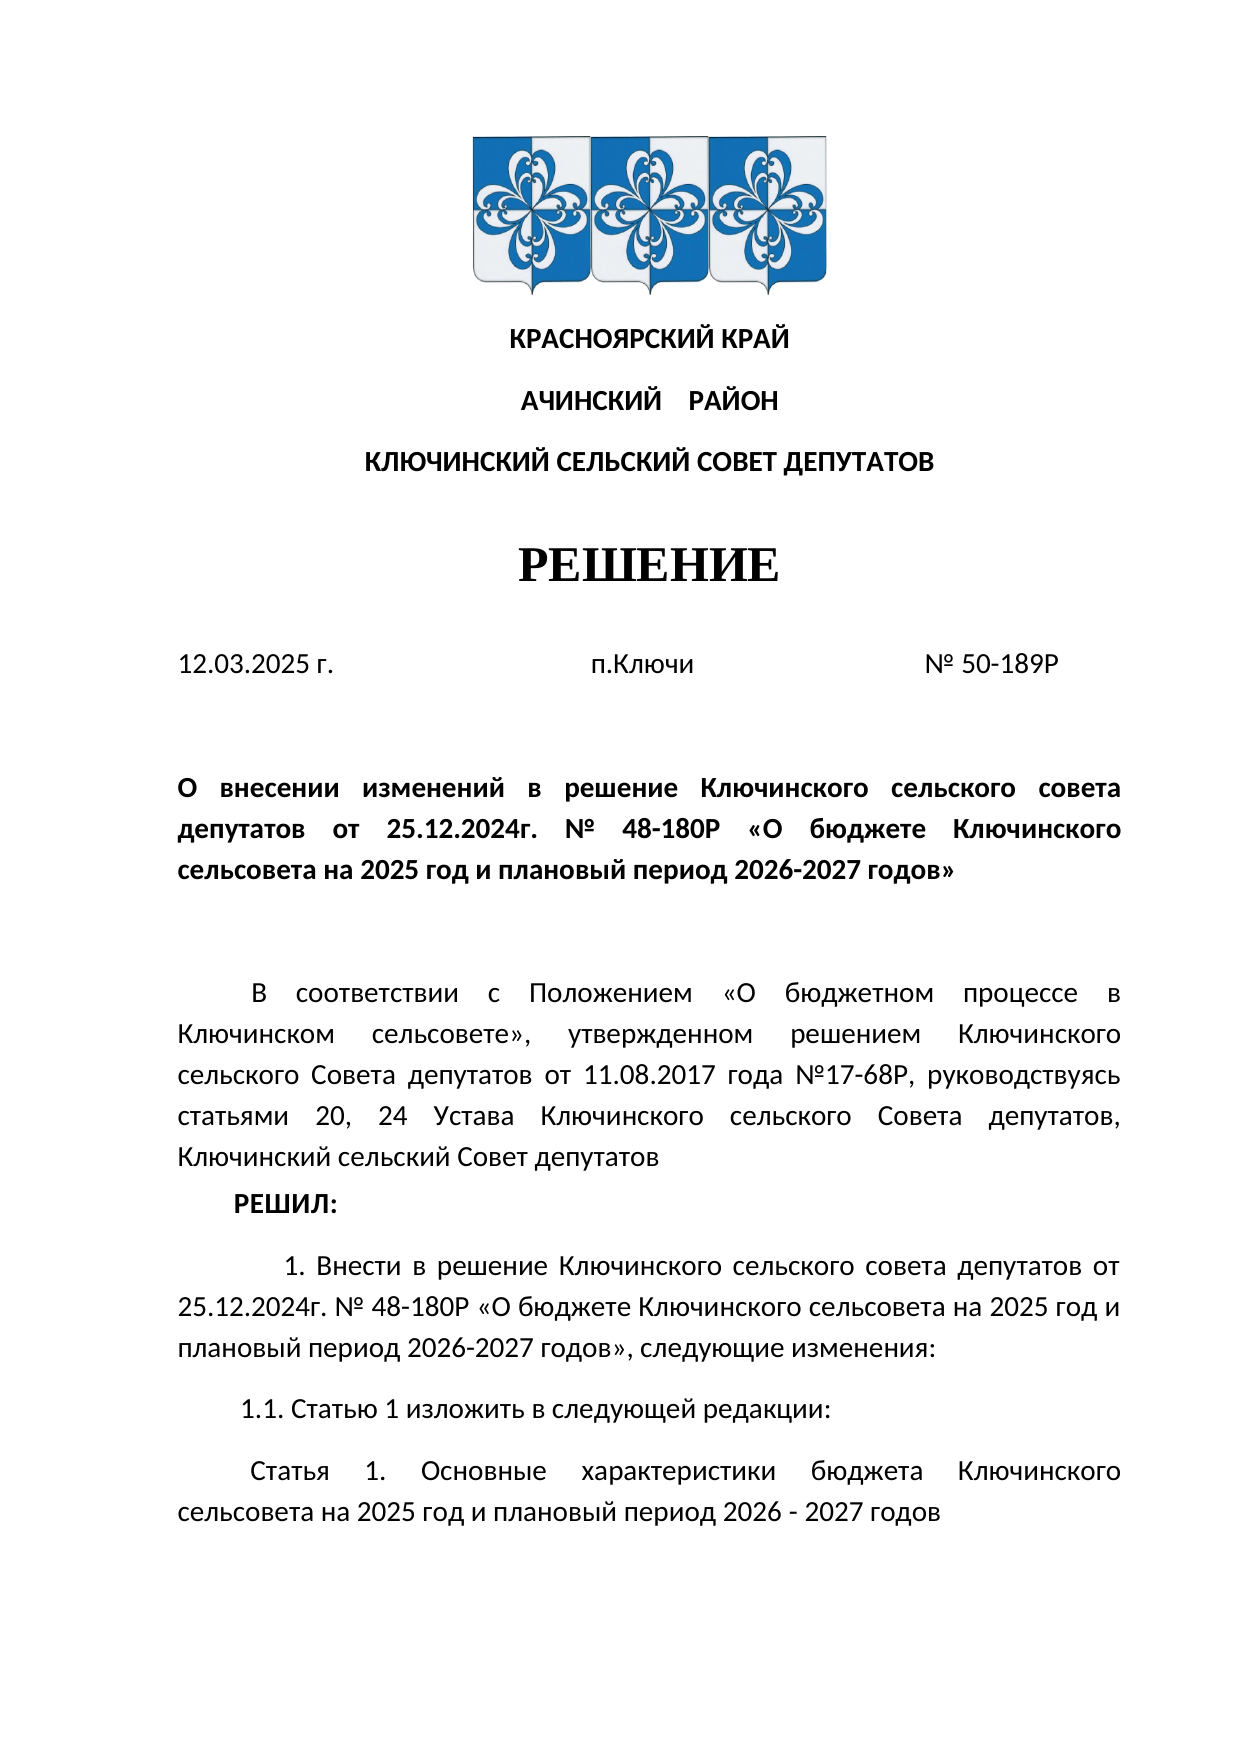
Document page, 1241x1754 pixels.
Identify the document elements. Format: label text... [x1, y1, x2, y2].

text О внесении изменений в решение Ключинского сельского совета депутатов от 25.12.2024г. № 48-180Р «О бюджете Ключинского сельсовета на 2025 год и плановый период 2026-2027 годов» [177, 769, 1122, 886]
text 1.1. Статью 1 изложить в следующей редакции: [177, 1391, 1122, 1426]
subtitle РЕШЕНИЕ [177, 535, 1122, 592]
text КЛЮЧИНСКИЙ СЕЛЬСКИЙ СОВЕТ ДЕПУТАТОВ [177, 443, 1122, 479]
text РЕШИЛ: [177, 1185, 1122, 1221]
text В соответствии с Положением «О бюджетном процессе в Ключинском сельсовете», утвержденном решением Ключинского сельского Совета депутатов от 11.08.2017 года №17-68Р, руководствуясь статьями 20, 24 Устава Ключинского сельского Совета депутатов, Ключинский сельский Совет депутатов [177, 974, 1122, 1174]
text Статья 1. Основные характеристики бюджета Ключинского сельсовета на 2025 год и плановый период 2026 - 2027 годов [177, 1452, 1122, 1529]
text 1. Внести в решение Ключинского сельского совета депутатов от 25.12.2024г. № 48-180Р «О бюджете Ключинского сельсовета на 2025 год и плановый период 2026-2027 годов», следующие изменения: [177, 1247, 1122, 1364]
text АЧИНСКИЙ РАЙОН [177, 382, 1122, 417]
text 12.03.2025 г. п.Ключи № 50-189Р [177, 645, 1122, 681]
text КРАСНОЯРСКИЙ КРАЙ [177, 320, 1122, 356]
picture [472, 136, 827, 295]
